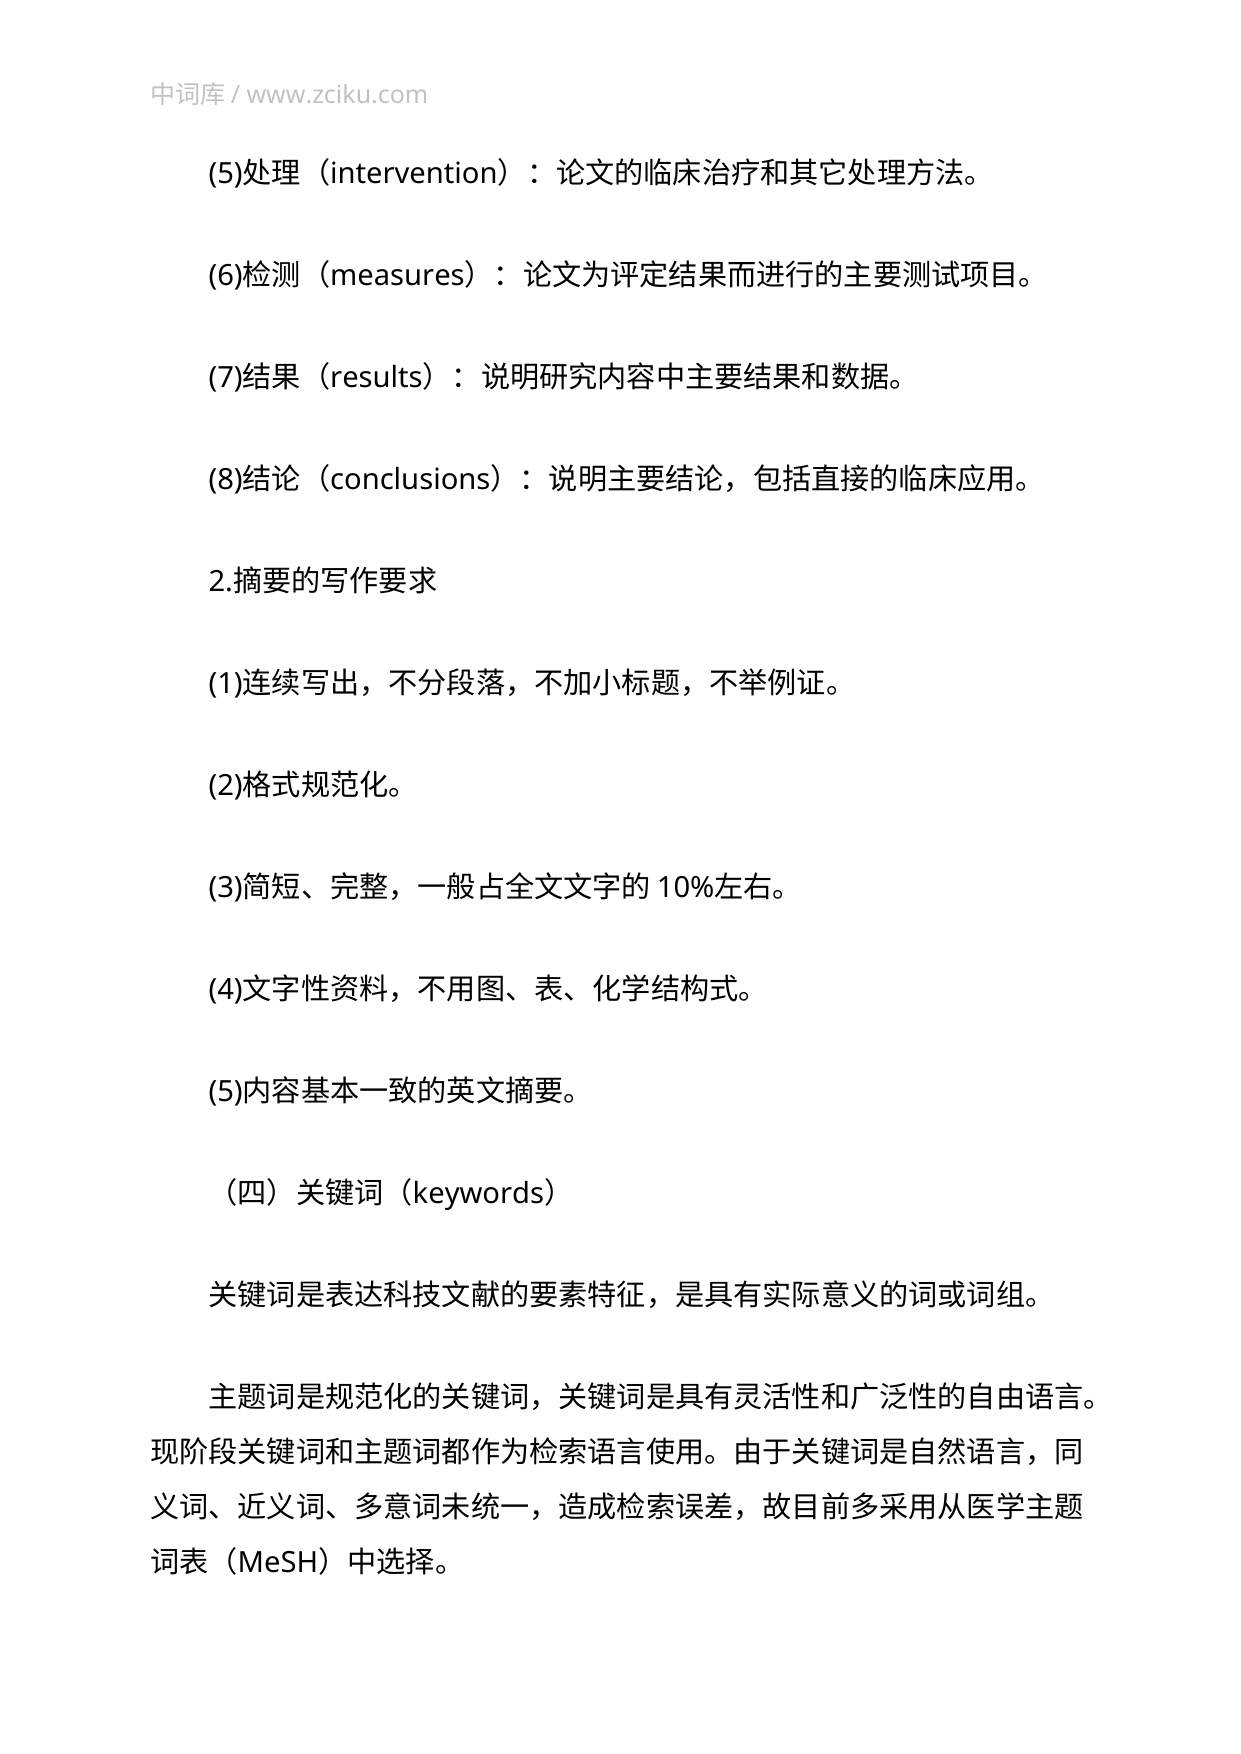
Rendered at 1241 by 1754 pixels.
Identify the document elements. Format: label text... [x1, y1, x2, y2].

text (4)文字性资料，不用图、表、化学结构式。 [150, 966, 1090, 1008]
text (8)结论（conclusions）：说明主要结论，包括直接的临床应用。 [150, 456, 1090, 498]
text (5)内容基本一致的英文摘要。 [150, 1068, 1090, 1110]
text 主题词是规范化的关键词，关键词是具有灵活性和广泛性的自由语言。现阶段关键词和主题词都作为检索语言使用。由于关键词是自然语言，同义词、近义词、多意词未统一，造成检索误差，故目前多采用从医学主题词表（MeSH）中选择。 [150, 1373, 1090, 1581]
text 关键词是表达科技文献的要素特征，是具有实际意义的词或词组。 [150, 1272, 1090, 1314]
text (7)结果（results）：说明研究内容中主要结果和数据。 [150, 354, 1090, 396]
text (5)处理（intervention）：论文的临床治疗和其它处理方法。 [150, 150, 1090, 192]
text (2)格式规范化。 [150, 762, 1090, 804]
text (1)连续写出，不分段落，不加小标题，不举例证。 [150, 660, 1090, 702]
text （四）关键词（keywords） [150, 1170, 1090, 1212]
text (6)检测（measures）：论文为评定结果而进行的主要测试项目。 [150, 252, 1090, 294]
text (3)简短、完整，一般占全文文字的10%左右。 [150, 864, 1090, 906]
text 2.摘要的写作要求 [150, 558, 1090, 600]
